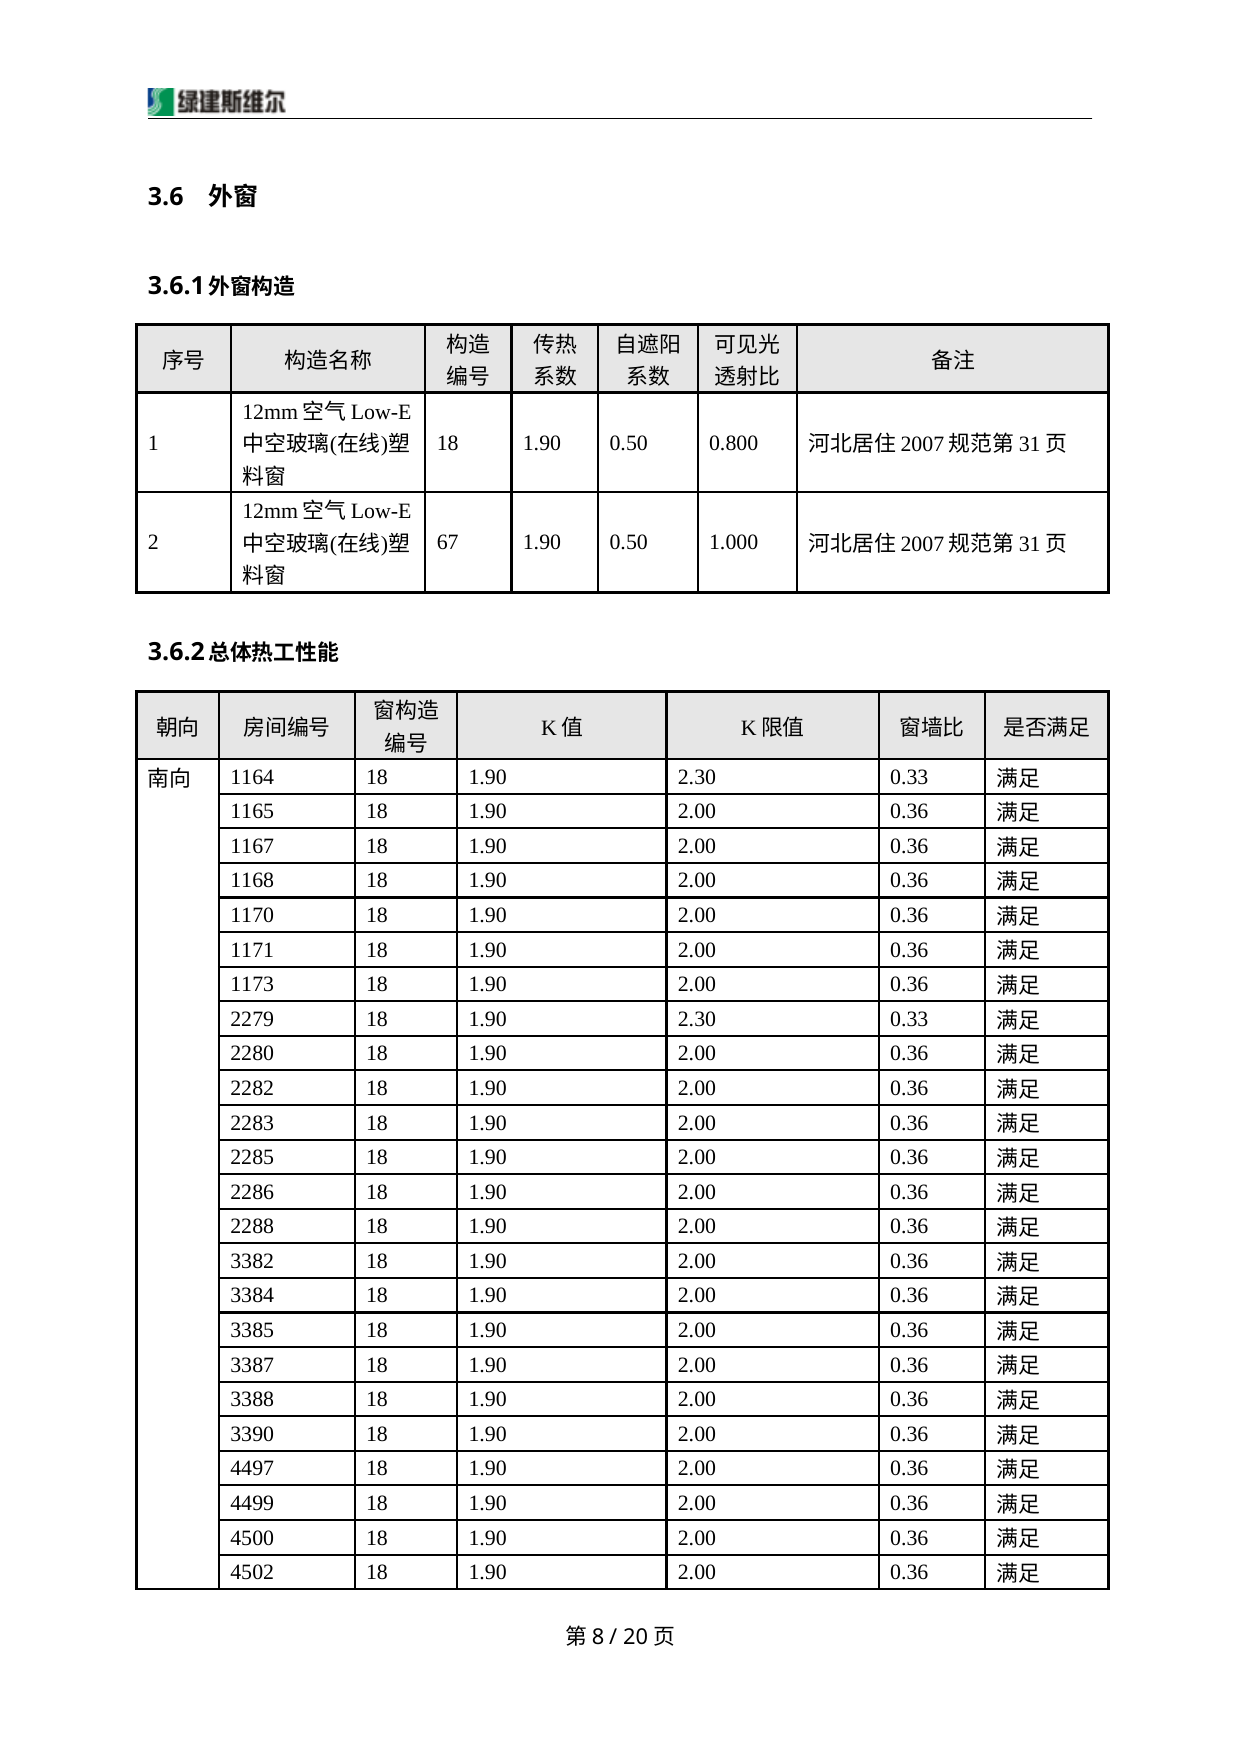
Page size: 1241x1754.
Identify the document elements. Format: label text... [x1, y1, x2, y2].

table_cell 1167 [220, 829, 354, 862]
table_cell 1.90 [458, 1037, 665, 1069]
table_cell 1171 [220, 933, 354, 966]
table_cell 0.36 [880, 1141, 984, 1173]
table_cell 1164 [220, 760, 354, 793]
table_cell 2.00 [668, 1141, 878, 1173]
table_cell 满足 [986, 1037, 1107, 1069]
table_cell 0.36 [880, 1210, 984, 1242]
table_cell 18 [356, 760, 456, 793]
table_cell 0.36 [880, 1314, 984, 1346]
table_cell 2.00 [668, 1106, 878, 1138]
table_cell 2.00 [668, 864, 878, 896]
table_cell 1168 [220, 864, 354, 896]
table_header K值 [458, 693, 665, 758]
table_header 窗构造 编号 [356, 693, 456, 758]
table_cell 2285 [220, 1141, 354, 1173]
table_cell 2.00 [668, 795, 878, 827]
table_cell 0.33 [880, 760, 984, 793]
table_cell 河北居住2007规范第31页 [798, 394, 1107, 491]
table_cell 满足 [986, 1141, 1107, 1173]
table_cell 0.36 [880, 1417, 984, 1450]
table_cell 2280 [220, 1037, 354, 1069]
table_cell 0.36 [880, 1348, 984, 1381]
table_cell 2.00 [668, 1556, 878, 1588]
table_cell 2279 [220, 1002, 354, 1035]
table_cell 0.36 [880, 933, 984, 966]
table_cell 3390 [220, 1417, 354, 1450]
subtitle 外窗 [148, 162, 1092, 227]
table_cell 18 [356, 1348, 456, 1381]
table_cell 满足 [986, 1383, 1107, 1415]
table_cell 2.00 [668, 1314, 878, 1346]
table_cell 0.36 [880, 1556, 984, 1588]
table_cell 1.90 [458, 1383, 665, 1415]
table_cell 1.90 [458, 899, 665, 931]
table_cell 18 [356, 1141, 456, 1173]
table_cell 18 [356, 829, 456, 862]
table_cell 满足 [986, 760, 1107, 793]
table_cell 4502 [220, 1556, 354, 1588]
subtitle 外窗构造 [148, 252, 1092, 317]
table_cell 3385 [220, 1314, 354, 1346]
table_cell 67 [426, 493, 510, 591]
table_cell 2.00 [668, 1417, 878, 1450]
table_cell 2286 [220, 1175, 354, 1208]
table_cell 1173 [220, 968, 354, 1000]
table_cell 2.00 [668, 1486, 878, 1519]
table_cell 河北居住2007规范第31页 [798, 493, 1107, 591]
table_cell 12mm空气Low-E中空玻璃(在线)塑料窗 [232, 493, 424, 591]
table_cell 0.36 [880, 1486, 984, 1519]
table_cell 满足 [986, 1556, 1107, 1588]
table_cell 2.30 [668, 760, 878, 793]
table_cell 18 [356, 899, 456, 931]
table_cell 1.90 [458, 1314, 665, 1346]
table_cell 2.00 [668, 968, 878, 1000]
table_cell 4499 [220, 1486, 354, 1519]
table_cell 2.00 [668, 1037, 878, 1069]
table_cell 满足 [986, 968, 1107, 1000]
table_cell 12mm空气Low-E中空玻璃(在线)塑料窗 [232, 394, 424, 491]
table_cell 满足 [986, 1521, 1107, 1553]
table_cell 0.33 [880, 1002, 984, 1035]
table_cell 1.90 [458, 933, 665, 966]
table_cell 2.00 [668, 1383, 878, 1415]
table_cell 18 [356, 968, 456, 1000]
table_header 可见光透射比 [699, 326, 796, 391]
table_cell 1.90 [458, 1417, 665, 1450]
table_cell 1.90 [458, 1279, 665, 1311]
table_cell 18 [356, 1210, 456, 1242]
table_cell 18 [356, 1037, 456, 1069]
table_header K限值 [668, 693, 878, 758]
table_cell 满足 [986, 795, 1107, 827]
table_header 构造编号 [426, 326, 510, 391]
table_cell 3384 [220, 1279, 354, 1311]
table_cell 1170 [220, 899, 354, 931]
table_cell 18 [356, 1279, 456, 1311]
table_cell 1.90 [513, 394, 597, 491]
table_cell 满足 [986, 1348, 1107, 1381]
table_cell 2.00 [668, 899, 878, 931]
table_header 窗墙比 [880, 693, 984, 758]
table_cell 2283 [220, 1106, 354, 1138]
table_cell 2.00 [668, 1210, 878, 1242]
table_cell 0.36 [880, 1244, 984, 1277]
table_cell 18 [356, 1244, 456, 1277]
table_cell 0.50 [599, 394, 697, 491]
table_cell 3388 [220, 1383, 354, 1415]
table_header 传热系数 [513, 326, 597, 391]
table_cell 18 [356, 1314, 456, 1346]
table_cell 18 [356, 1071, 456, 1104]
table_cell 0.36 [880, 795, 984, 827]
table_cell 2 [138, 493, 230, 591]
table_cell 18 [356, 1556, 456, 1588]
table_cell 满足 [986, 1210, 1107, 1242]
table_cell 满足 [986, 899, 1107, 931]
table_cell 满足 [986, 1314, 1107, 1346]
table_cell 1.90 [458, 829, 665, 862]
table_cell 2.00 [668, 1452, 878, 1484]
table_header 房间编号 [220, 693, 354, 758]
table_cell 满足 [986, 1417, 1107, 1450]
table_cell 18 [356, 1452, 456, 1484]
table_cell 满足 [986, 1452, 1107, 1484]
table_cell 1.90 [458, 760, 665, 793]
table_cell 2288 [220, 1210, 354, 1242]
picture [147, 88, 289, 116]
table_cell 18 [356, 1486, 456, 1519]
table_cell 0.36 [880, 1175, 984, 1208]
table_cell 2.00 [668, 1071, 878, 1104]
table_cell 满足 [986, 933, 1107, 966]
table_cell 18 [356, 1175, 456, 1208]
table_cell 满足 [986, 1002, 1107, 1035]
table_cell 2.00 [668, 1244, 878, 1277]
table_cell 1 [138, 394, 230, 491]
table_cell 18 [356, 864, 456, 896]
table_cell 0.36 [880, 1383, 984, 1415]
table_cell 0.36 [880, 968, 984, 1000]
table_cell 1.90 [458, 1002, 665, 1035]
table_cell 0.36 [880, 1279, 984, 1311]
subtitle 总体热工性能 [148, 619, 1092, 684]
table_cell 1.90 [458, 1210, 665, 1242]
table_cell 18 [356, 1106, 456, 1138]
table_cell 1.90 [458, 1106, 665, 1138]
table_header 自遮阳系数 [599, 326, 697, 391]
table_cell 2.30 [668, 1002, 878, 1035]
table_cell 0.36 [880, 899, 984, 931]
table_cell 18 [356, 1521, 456, 1553]
table_cell 1.90 [458, 864, 665, 896]
table_cell 2.00 [668, 1348, 878, 1381]
table_cell 18 [356, 1383, 456, 1415]
table_cell 满足 [986, 1486, 1107, 1519]
table_cell 满足 [986, 1279, 1107, 1311]
table_cell 2.00 [668, 933, 878, 966]
table_cell 4500 [220, 1521, 354, 1553]
table_header 朝向 [138, 693, 218, 758]
table_cell 1.90 [458, 1556, 665, 1588]
table_cell 0.36 [880, 1452, 984, 1484]
table_cell 满足 [986, 829, 1107, 862]
table_cell 0.36 [880, 829, 984, 862]
table_cell 1.90 [458, 1244, 665, 1277]
table_cell 1.90 [458, 1452, 665, 1484]
table_cell 满足 [986, 1106, 1107, 1138]
table_cell 南向 [138, 760, 218, 1588]
table_cell 0.36 [880, 1071, 984, 1104]
table_cell 3382 [220, 1244, 354, 1277]
table_cell 1.90 [458, 1175, 665, 1208]
table_cell 18 [426, 394, 510, 491]
table_cell 1.90 [458, 1071, 665, 1104]
table_cell 2282 [220, 1071, 354, 1104]
table_cell 满足 [986, 1071, 1107, 1104]
table_cell 0.36 [880, 1521, 984, 1553]
table_cell 2.00 [668, 1279, 878, 1311]
table_cell 18 [356, 1002, 456, 1035]
table_cell 1.90 [458, 1521, 665, 1553]
table_cell 18 [356, 795, 456, 827]
table_cell 3387 [220, 1348, 354, 1381]
table_cell 1.90 [458, 795, 665, 827]
table_cell 1165 [220, 795, 354, 827]
table_cell 0.36 [880, 864, 984, 896]
table_header 构造名称 [232, 326, 424, 391]
table_cell 1.000 [699, 493, 796, 591]
table_header 备注 [798, 326, 1107, 391]
table_cell 0.800 [699, 394, 796, 491]
table_cell 2.00 [668, 829, 878, 862]
table_header 是否满足 [986, 693, 1107, 758]
table_cell 1.90 [458, 1486, 665, 1519]
table_cell 2.00 [668, 1175, 878, 1208]
table_cell 1.90 [458, 968, 665, 1000]
table_cell 满足 [986, 1244, 1107, 1277]
table_header 序号 [138, 326, 230, 391]
table_cell 18 [356, 1417, 456, 1450]
table_cell 满足 [986, 1175, 1107, 1208]
table_cell 18 [356, 933, 456, 966]
table_cell 1.90 [458, 1348, 665, 1381]
table_cell 0.36 [880, 1106, 984, 1138]
table_cell 4497 [220, 1452, 354, 1484]
table_cell 0.36 [880, 1037, 984, 1069]
table_cell 2.00 [668, 1521, 878, 1553]
table_cell 1.90 [513, 493, 597, 591]
table_cell 1.90 [458, 1141, 665, 1173]
table_cell 满足 [986, 864, 1107, 896]
table_cell 0.50 [599, 493, 697, 591]
